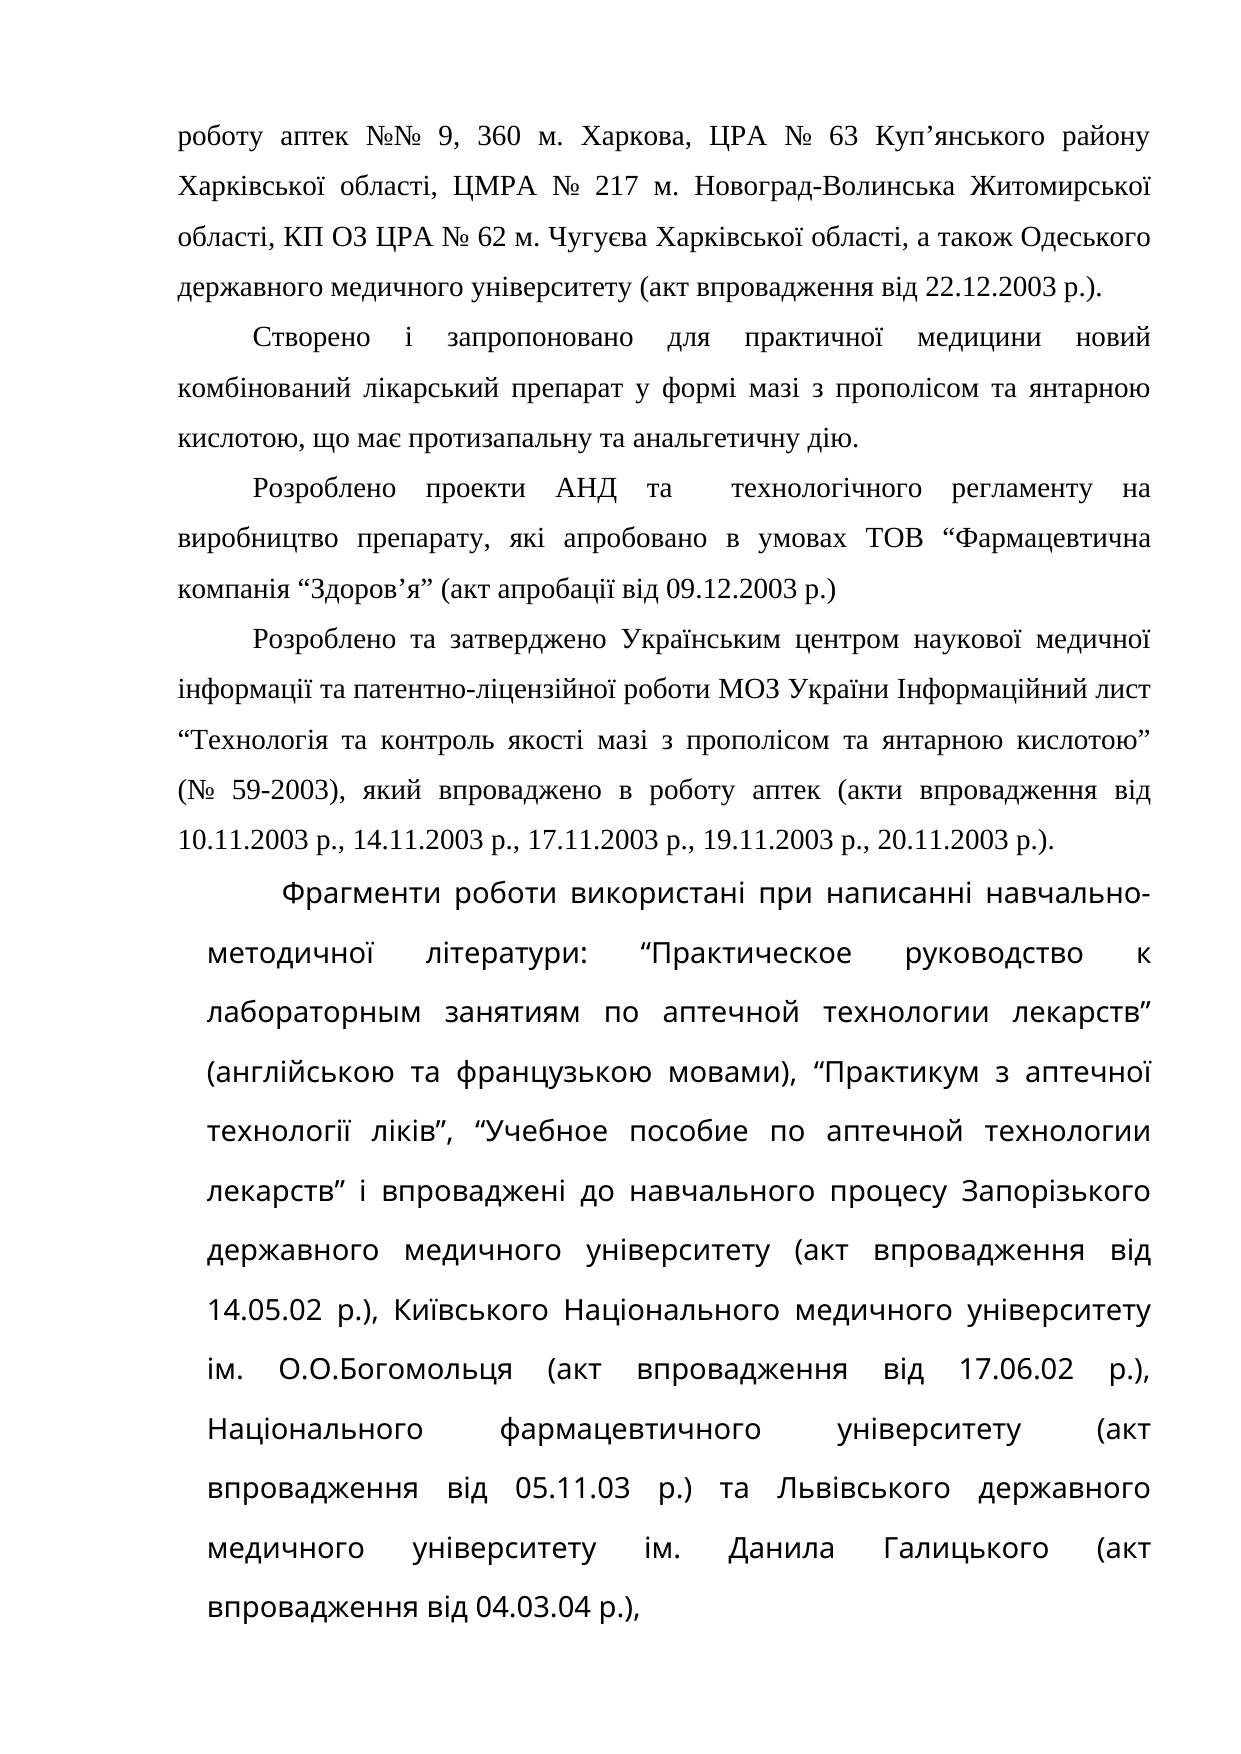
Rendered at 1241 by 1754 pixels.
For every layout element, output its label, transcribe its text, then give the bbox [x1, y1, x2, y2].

text Розроблено та затверджено Українським центром наукової медичної інформації та патентно-ліцензійної роботи МОЗ України Інформаційний лист “Технологія та контроль якості мазі з прополісом та янтарною кислотою” (№ 59-2003), який впроваджено в роботу аптек (акти впровадження від 10.11.2003 р., 14.11.2003 р., 17.11.2003 р., 19.11.2003 р., 20.11.2003 р.). [177, 621, 1152, 856]
text Створено і запропоновано для практичної медицини новий комбінований лікарський препарат у формі мазі з прополісом та янтарною кислотою, що має протизапальну та анальгетичну дію. [177, 319, 1152, 453]
text Розроблено проекти АНД та технологічного регламенту на виробництво препарату, які апробовано в умовах ТОВ “Фармацевтична компанія “Здоров’я” (акт апробації від 09.12.2003 р.) [177, 470, 1152, 604]
text Фрагменти роботи використані при написанні навчально-методичної літератури: “Практическое руководство к лабораторным занятиям по аптечной технологии лекарств” (англійською та французькою мовами), “Практикум з аптечної технології ліків”, “Учебное пособие по аптечной технологии лекарств” і впроваджені до навчального процесу Запорізького державного медичного університету (акт впровадження від 14.05.02 р.), Київського Національного медичного університету ім. О.О.Богомольця (акт впровадження від 17.06.02 р.), Національного фармацевтичного університету (акт впровадження від 05.11.03 р.) та Львівського державного медичного університету ім. Данила Галицького (акт впровадження від 04.03.04 р.), [207, 873, 1152, 1626]
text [177, 118, 1152, 303]
